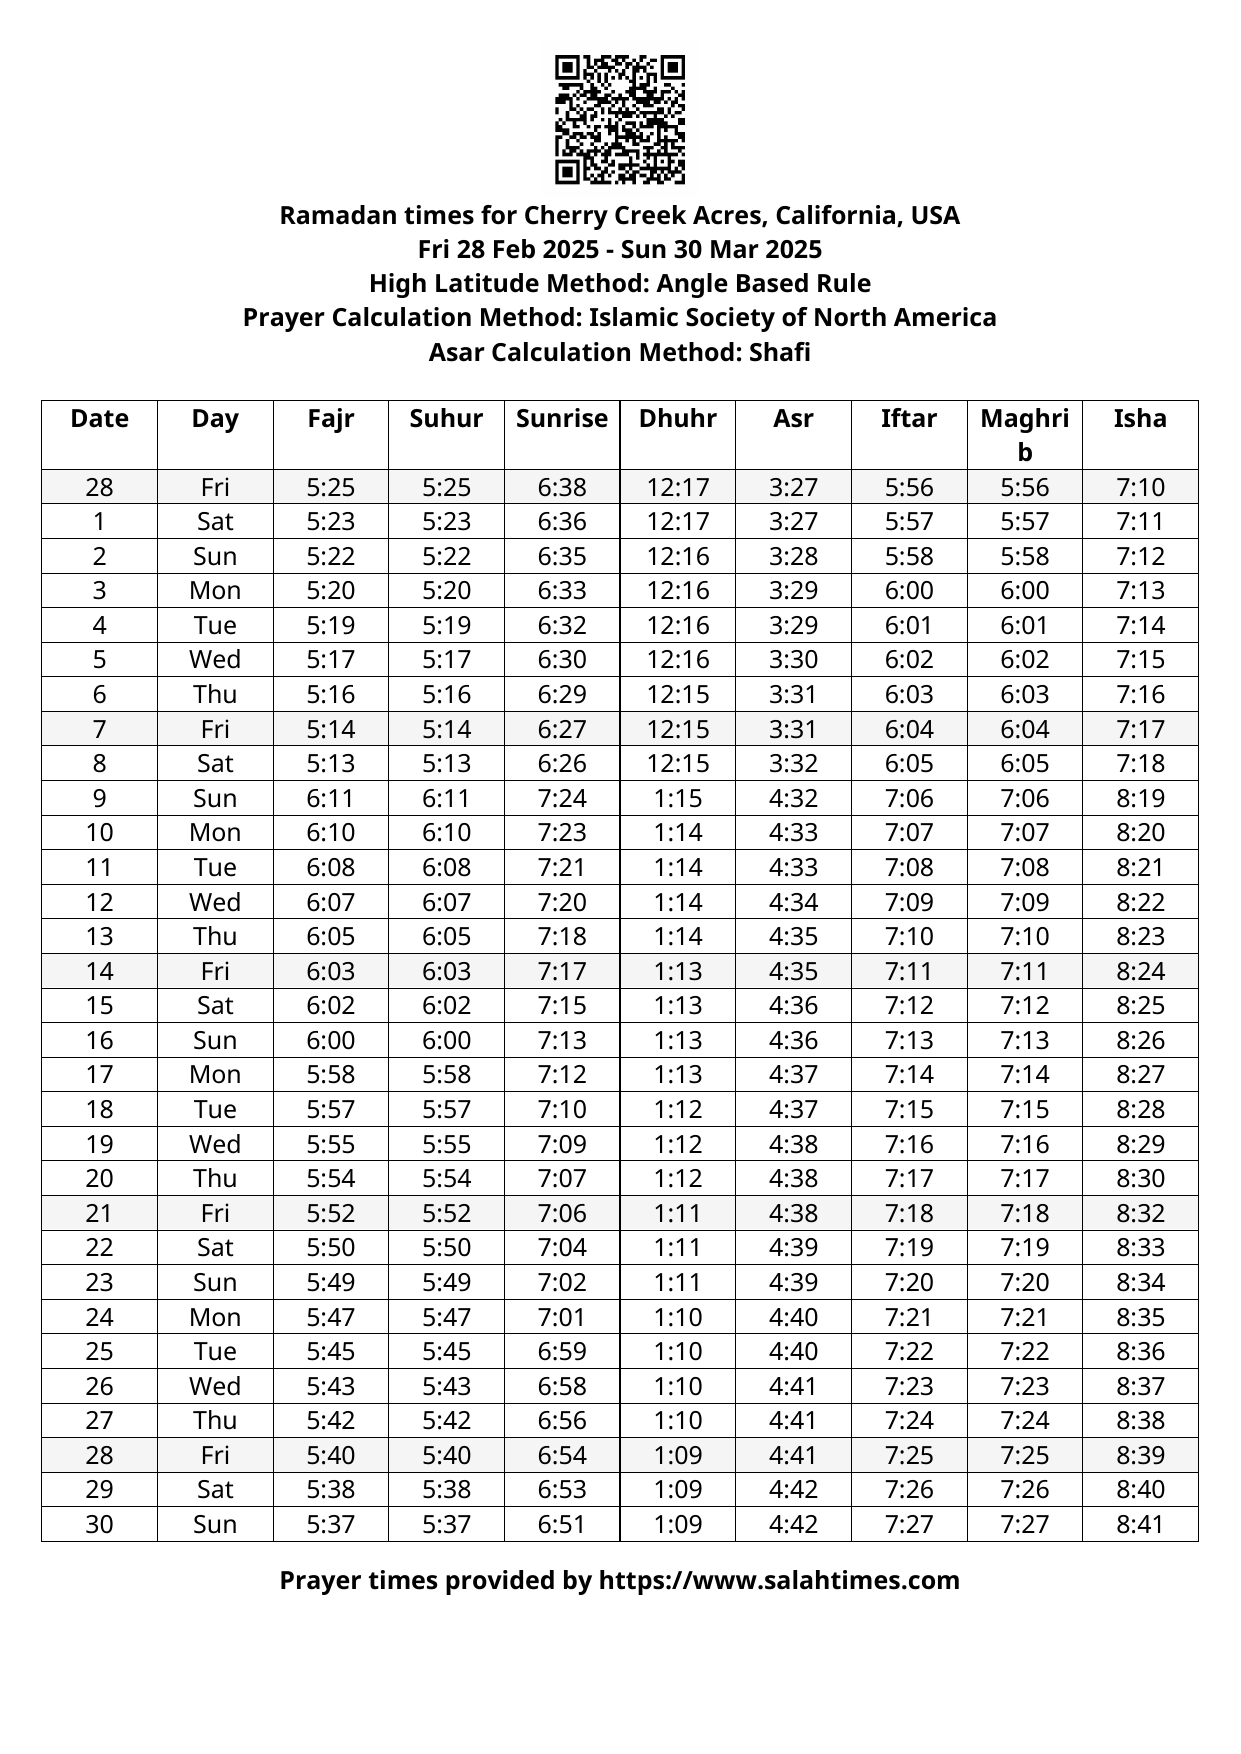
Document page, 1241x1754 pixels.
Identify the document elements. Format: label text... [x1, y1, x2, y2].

table_cell 8:26 [1083, 1023, 1198, 1057]
table_cell 7:16 [852, 1127, 967, 1160]
table_cell Thu [158, 1404, 273, 1437]
table_cell 5:47 [274, 1300, 388, 1333]
table_cell 4:40 [736, 1300, 851, 1333]
table_cell 7:12 [968, 989, 1082, 1022]
table_cell Fri [158, 712, 273, 745]
table_cell 4:41 [736, 1404, 851, 1437]
table_cell 1:11 [621, 1231, 735, 1264]
table_cell 5:57 [968, 504, 1082, 538]
table_cell 3 [42, 574, 157, 607]
table_cell 7:17 [1083, 712, 1198, 745]
table_cell Thu [158, 677, 273, 711]
table_cell 4:35 [736, 919, 851, 953]
table_cell 5:57 [852, 504, 967, 538]
table_cell 5:52 [274, 1196, 388, 1229]
table_cell 8:30 [1083, 1161, 1198, 1195]
table_cell 6:58 [505, 1369, 619, 1402]
table_cell 7:15 [852, 1092, 967, 1126]
table_cell 7:20 [968, 1265, 1082, 1299]
table_cell 12:17 [621, 504, 735, 538]
table_cell 7:09 [852, 885, 967, 918]
table_cell 28 [42, 1438, 157, 1472]
table_cell 7:09 [505, 1127, 619, 1160]
table_cell 5 [42, 643, 157, 676]
table_cell 7:19 [852, 1231, 967, 1264]
table_cell 6:29 [505, 677, 619, 711]
table_cell 7:14 [968, 1058, 1082, 1091]
table_cell 6:32 [505, 608, 619, 642]
table_cell 16 [42, 1023, 157, 1057]
table_cell 8:34 [1083, 1265, 1198, 1299]
text Fri 28 Feb 2025 - Sun 30 Mar 2025 [42, 232, 1198, 266]
table_cell 5:47 [389, 1300, 504, 1333]
table_cell Tue [158, 850, 273, 884]
table_cell 20 [42, 1161, 157, 1195]
table_cell 12:16 [621, 643, 735, 676]
table_cell 5:50 [389, 1231, 504, 1264]
table_header Suhur [389, 401, 504, 469]
table_cell 6:08 [274, 850, 388, 884]
table_cell 5:13 [389, 746, 504, 780]
table_cell 12:17 [621, 470, 735, 503]
table_cell 6:05 [389, 919, 504, 953]
table_cell 6:38 [505, 470, 619, 503]
table_cell 8:37 [1083, 1369, 1198, 1402]
table_cell 7:26 [852, 1473, 967, 1506]
table_cell 6:04 [968, 712, 1082, 745]
table_cell 27 [42, 1404, 157, 1437]
table_cell 6:51 [505, 1507, 619, 1541]
table_cell 7:12 [1083, 539, 1198, 572]
table_cell 22 [42, 1231, 157, 1264]
table_cell 7:20 [505, 885, 619, 918]
table_cell 25 [42, 1334, 157, 1368]
table_cell 24 [42, 1300, 157, 1333]
table_cell 7:17 [852, 1161, 967, 1195]
table_cell 6:11 [274, 781, 388, 814]
table_cell 8:41 [1083, 1507, 1198, 1541]
text Asar Calculation Method: Shafi [42, 334, 1198, 368]
table_cell Sun [158, 1507, 273, 1541]
table_cell 7:15 [968, 1092, 1082, 1126]
table_cell 5:42 [274, 1404, 388, 1437]
table_cell 5:54 [389, 1161, 504, 1195]
table_cell 7:22 [852, 1334, 967, 1368]
table_cell 7:04 [505, 1231, 619, 1264]
table_cell 7:16 [968, 1127, 1082, 1160]
table_cell Mon [158, 1058, 273, 1091]
table_cell 7:18 [852, 1196, 967, 1229]
table_cell 5:13 [274, 746, 388, 780]
table_cell 6:01 [852, 608, 967, 642]
table_cell 6:35 [505, 539, 619, 572]
table_cell 7:10 [852, 919, 967, 953]
table_cell 13 [42, 919, 157, 953]
table_cell 6:00 [389, 1023, 504, 1057]
table_cell 4:37 [736, 1058, 851, 1091]
table_cell 6:36 [505, 504, 619, 538]
table_cell 5:58 [852, 539, 967, 572]
table_cell 7:11 [852, 954, 967, 987]
table_cell 5:54 [274, 1161, 388, 1195]
table_cell 21 [42, 1196, 157, 1229]
table_cell 8 [42, 746, 157, 780]
table_cell 1:09 [621, 1507, 735, 1541]
table_cell 6:07 [389, 885, 504, 918]
table_cell 7:13 [1083, 574, 1198, 607]
table_header Asr [736, 401, 851, 469]
table_cell 4:35 [736, 954, 851, 987]
table_cell 7:12 [505, 1058, 619, 1091]
table_cell 7:21 [968, 1300, 1082, 1333]
table_cell 5:45 [274, 1334, 388, 1368]
table_header Sunrise [505, 401, 619, 469]
table_cell 8:36 [1083, 1334, 1198, 1368]
table_cell 19 [42, 1127, 157, 1160]
table_cell 1 [42, 504, 157, 538]
table_cell 5:57 [389, 1092, 504, 1126]
table_cell 7:15 [1083, 643, 1198, 676]
table_cell 28 [42, 470, 157, 503]
table_cell 1:13 [621, 954, 735, 987]
table_cell 8:32 [1083, 1196, 1198, 1229]
table_cell 5:25 [389, 470, 504, 503]
table_cell Mon [158, 1300, 273, 1333]
table_cell 1:13 [621, 1023, 735, 1057]
table_cell 8:20 [1083, 816, 1198, 849]
table_cell 5:58 [274, 1058, 388, 1091]
table_cell 7:08 [968, 850, 1082, 884]
table_cell 1:14 [621, 885, 735, 918]
table_cell Tue [158, 1092, 273, 1126]
table_cell Sun [158, 781, 273, 814]
table_cell 5:50 [274, 1231, 388, 1264]
table_cell 7:13 [505, 1023, 619, 1057]
table_cell 8:38 [1083, 1404, 1198, 1437]
table_cell 23 [42, 1265, 157, 1299]
table_header Fajr [274, 401, 388, 469]
table_cell 12:15 [621, 677, 735, 711]
table_cell 5:42 [389, 1404, 504, 1437]
table_cell 7:18 [968, 1196, 1082, 1229]
table_cell 8:24 [1083, 954, 1198, 987]
table_cell 6:11 [389, 781, 504, 814]
table_cell 5:45 [389, 1334, 504, 1368]
table_cell 3:29 [736, 608, 851, 642]
table_cell 4:33 [736, 816, 851, 849]
table_cell 1:14 [621, 816, 735, 849]
table_cell 4:38 [736, 1127, 851, 1160]
table_cell 1:10 [621, 1334, 735, 1368]
table_cell Sun [158, 1265, 273, 1299]
table_cell 6:10 [389, 816, 504, 849]
table_cell 7:10 [505, 1092, 619, 1126]
table_cell 7:02 [505, 1265, 619, 1299]
table_cell 8:28 [1083, 1092, 1198, 1126]
table_cell 6:01 [968, 608, 1082, 642]
table_cell Sun [158, 539, 273, 572]
table_cell 1:12 [621, 1092, 735, 1126]
table_cell Wed [158, 1127, 273, 1160]
table_cell Tue [158, 1334, 273, 1368]
table_cell 8:40 [1083, 1473, 1198, 1506]
table_cell 1:14 [621, 919, 735, 953]
table_cell 5:20 [389, 574, 504, 607]
table_cell 6:07 [274, 885, 388, 918]
table_cell Sat [158, 504, 273, 538]
table_cell 7:18 [1083, 746, 1198, 780]
table_cell 6:03 [968, 677, 1082, 711]
table_cell 4:34 [736, 885, 851, 918]
table_cell 6:05 [274, 919, 388, 953]
table_cell 3:28 [736, 539, 851, 572]
table_cell 15 [42, 989, 157, 1022]
table_cell 6:33 [505, 574, 619, 607]
table_cell 8:33 [1083, 1231, 1198, 1264]
table_cell 7:23 [968, 1369, 1082, 1402]
table_cell 5:55 [389, 1127, 504, 1160]
table_cell Sat [158, 1473, 273, 1506]
table_cell 5:58 [968, 539, 1082, 572]
table_cell Tue [158, 608, 273, 642]
table_cell 9 [42, 781, 157, 814]
table_cell 5:38 [389, 1473, 504, 1506]
table_cell 6:00 [968, 574, 1082, 607]
table_cell 7:20 [852, 1265, 967, 1299]
table_cell 7:13 [852, 1023, 967, 1057]
table_cell 6:00 [274, 1023, 388, 1057]
table_cell 12 [42, 885, 157, 918]
table_cell 7:18 [505, 919, 619, 953]
table_cell 3:29 [736, 574, 851, 607]
table_cell 1:10 [621, 1300, 735, 1333]
table_cell 7:11 [1083, 504, 1198, 538]
table_cell 7:24 [505, 781, 619, 814]
text Ramadan times for Cherry Creek Acres, California, USA [42, 198, 1198, 232]
table_cell 3:27 [736, 470, 851, 503]
table_cell 7:13 [968, 1023, 1082, 1057]
table_cell 12:15 [621, 712, 735, 745]
table_cell 5:14 [389, 712, 504, 745]
table_cell 7:16 [1083, 677, 1198, 711]
table_cell 5:23 [389, 504, 504, 538]
table_cell 29 [42, 1473, 157, 1506]
table_cell 6:03 [389, 954, 504, 987]
table_cell 7:01 [505, 1300, 619, 1333]
table_cell 7:12 [852, 989, 967, 1022]
table_cell 7:24 [852, 1404, 967, 1437]
table_cell 7:08 [852, 850, 967, 884]
table_cell 7:25 [968, 1438, 1082, 1472]
table_cell 5:38 [274, 1473, 388, 1506]
table_cell 7:06 [505, 1196, 619, 1229]
table_cell 5:40 [274, 1438, 388, 1472]
table_cell Wed [158, 643, 273, 676]
table_cell 5:55 [274, 1127, 388, 1160]
table_cell Fri [158, 954, 273, 987]
table_cell 8:39 [1083, 1438, 1198, 1472]
table_cell 6:02 [968, 643, 1082, 676]
table_cell 6:04 [852, 712, 967, 745]
table_cell 5:43 [389, 1369, 504, 1402]
table_cell 4:42 [736, 1507, 851, 1541]
table_cell 4:33 [736, 850, 851, 884]
table_cell 7:26 [968, 1473, 1082, 1506]
table_cell 5:37 [274, 1507, 388, 1541]
table_cell Fri [158, 1196, 273, 1229]
table_cell Mon [158, 574, 273, 607]
table_cell 5:14 [274, 712, 388, 745]
table_header Isha [1083, 401, 1198, 469]
table_cell 8:22 [1083, 885, 1198, 918]
table_cell 2 [42, 539, 157, 572]
table_cell 8:25 [1083, 989, 1198, 1022]
table_cell 5:16 [389, 677, 504, 711]
table_cell 8:29 [1083, 1127, 1198, 1160]
table_cell 7:21 [505, 850, 619, 884]
table_cell 5:20 [274, 574, 388, 607]
table_cell 7:15 [505, 989, 619, 1022]
table_cell 7:21 [852, 1300, 967, 1333]
table_cell 1:13 [621, 1058, 735, 1091]
table_cell Wed [158, 885, 273, 918]
table_cell 6:02 [274, 989, 388, 1022]
table_header Dhuhr [621, 401, 735, 469]
table_cell 26 [42, 1369, 157, 1402]
table_cell 3:31 [736, 677, 851, 711]
table_cell Sat [158, 989, 273, 1022]
table_cell 5:23 [274, 504, 388, 538]
table_cell 7:14 [852, 1058, 967, 1091]
table_cell 7:09 [968, 885, 1082, 918]
table_cell 4:38 [736, 1161, 851, 1195]
table_cell 4:40 [736, 1334, 851, 1368]
table_cell Fri [158, 1438, 273, 1472]
table_cell 5:22 [274, 539, 388, 572]
table_cell Sat [158, 746, 273, 780]
table_cell 6:59 [505, 1334, 619, 1368]
table_cell 5:56 [852, 470, 967, 503]
table_cell 7:07 [505, 1161, 619, 1195]
table_cell 3:27 [736, 504, 851, 538]
table_cell 1:12 [621, 1161, 735, 1195]
table_cell 6:53 [505, 1473, 619, 1506]
table_cell 4:39 [736, 1265, 851, 1299]
table_cell 7:27 [852, 1507, 967, 1541]
table_cell 1:12 [621, 1127, 735, 1160]
table_cell 7:07 [968, 816, 1082, 849]
table_cell 4:42 [736, 1473, 851, 1506]
table_cell 5:40 [389, 1438, 504, 1472]
table_cell 17 [42, 1058, 157, 1091]
table_cell 7:19 [968, 1231, 1082, 1264]
table_cell 8:23 [1083, 919, 1198, 953]
table_cell 6:10 [274, 816, 388, 849]
table_cell 6:27 [505, 712, 619, 745]
table_cell 8:19 [1083, 781, 1198, 814]
table_cell 6:56 [505, 1404, 619, 1437]
table_cell 5:52 [389, 1196, 504, 1229]
table_cell 7:17 [968, 1161, 1082, 1195]
table_header Iftar [852, 401, 967, 469]
table_cell 6:02 [389, 989, 504, 1022]
table_cell 5:25 [274, 470, 388, 503]
table_cell 4:32 [736, 781, 851, 814]
table_cell Fri [158, 470, 273, 503]
table_cell Wed [158, 1369, 273, 1402]
table_cell 4:39 [736, 1231, 851, 1264]
table_cell 4 [42, 608, 157, 642]
table_cell 7:06 [852, 781, 967, 814]
picture [542, 41, 699, 198]
table_cell 6:00 [852, 574, 967, 607]
table_cell 7:24 [968, 1404, 1082, 1437]
table_cell Sun [158, 1023, 273, 1057]
table_cell Thu [158, 1161, 273, 1195]
text Prayer times provided by https://www.salahtimes.com [42, 1563, 1198, 1597]
table_cell 7:27 [968, 1507, 1082, 1541]
table_cell 4:38 [736, 1196, 851, 1229]
table_cell 7:10 [1083, 470, 1198, 503]
table_cell Thu [158, 919, 273, 953]
table_cell 18 [42, 1092, 157, 1126]
table_header Maghrib [968, 401, 1082, 469]
table_cell 7:25 [852, 1438, 967, 1472]
text Prayer Calculation Method: Islamic Society of North America [42, 300, 1198, 334]
table_cell 5:17 [389, 643, 504, 676]
table_cell 7 [42, 712, 157, 745]
table_cell 6 [42, 677, 157, 711]
table_cell Sat [158, 1231, 273, 1264]
table_cell 5:58 [389, 1058, 504, 1091]
table_cell 12:16 [621, 574, 735, 607]
table_cell 5:43 [274, 1369, 388, 1402]
table_cell 3:31 [736, 712, 851, 745]
table_cell 8:21 [1083, 850, 1198, 884]
table_cell 5:19 [389, 608, 504, 642]
table_cell 8:27 [1083, 1058, 1198, 1091]
table_cell 4:36 [736, 1023, 851, 1057]
table_cell 6:03 [274, 954, 388, 987]
table_cell 5:49 [274, 1265, 388, 1299]
table_cell 6:02 [852, 643, 967, 676]
table_cell 4:41 [736, 1369, 851, 1402]
table_cell 1:09 [621, 1473, 735, 1506]
table_cell 14 [42, 954, 157, 987]
table_cell 1:09 [621, 1438, 735, 1472]
table_cell 12:16 [621, 608, 735, 642]
table_cell 1:10 [621, 1404, 735, 1437]
table_cell 30 [42, 1507, 157, 1541]
table_cell 7:06 [968, 781, 1082, 814]
table_cell 7:23 [505, 816, 619, 849]
table_cell 6:08 [389, 850, 504, 884]
table_cell 7:17 [505, 954, 619, 987]
table_cell 6:26 [505, 746, 619, 780]
table_cell 1:10 [621, 1369, 735, 1402]
table_cell 3:32 [736, 746, 851, 780]
table_cell 1:15 [621, 781, 735, 814]
table_cell 6:05 [968, 746, 1082, 780]
table_cell 7:14 [1083, 608, 1198, 642]
table_cell 5:17 [274, 643, 388, 676]
table_cell 8:35 [1083, 1300, 1198, 1333]
table_cell 5:19 [274, 608, 388, 642]
table_cell 5:49 [389, 1265, 504, 1299]
table_cell 7:23 [852, 1369, 967, 1402]
table_cell Mon [158, 816, 273, 849]
table_cell 1:11 [621, 1196, 735, 1229]
table_cell 4:37 [736, 1092, 851, 1126]
table_cell 7:10 [968, 919, 1082, 953]
table_cell 4:41 [736, 1438, 851, 1472]
table_cell 5:57 [274, 1092, 388, 1126]
table_cell 1:13 [621, 989, 735, 1022]
table_cell 6:03 [852, 677, 967, 711]
table_header Day [158, 401, 273, 469]
table_cell 6:30 [505, 643, 619, 676]
table_cell 5:22 [389, 539, 504, 572]
table_cell 3:30 [736, 643, 851, 676]
table_cell 5:37 [389, 1507, 504, 1541]
text High Latitude Method: Angle Based Rule [42, 266, 1198, 300]
table_cell 6:54 [505, 1438, 619, 1472]
table_cell 10 [42, 816, 157, 849]
table_cell 4:36 [736, 989, 851, 1022]
table_cell 1:14 [621, 850, 735, 884]
table_cell 12:16 [621, 539, 735, 572]
table_cell 1:11 [621, 1265, 735, 1299]
table_cell 7:11 [968, 954, 1082, 987]
table_cell 12:15 [621, 746, 735, 780]
table_header Date [42, 401, 157, 469]
table_cell 5:56 [968, 470, 1082, 503]
table_cell 7:07 [852, 816, 967, 849]
table_cell 6:05 [852, 746, 967, 780]
table_cell 5:16 [274, 677, 388, 711]
table_cell 7:22 [968, 1334, 1082, 1368]
table_cell 11 [42, 850, 157, 884]
